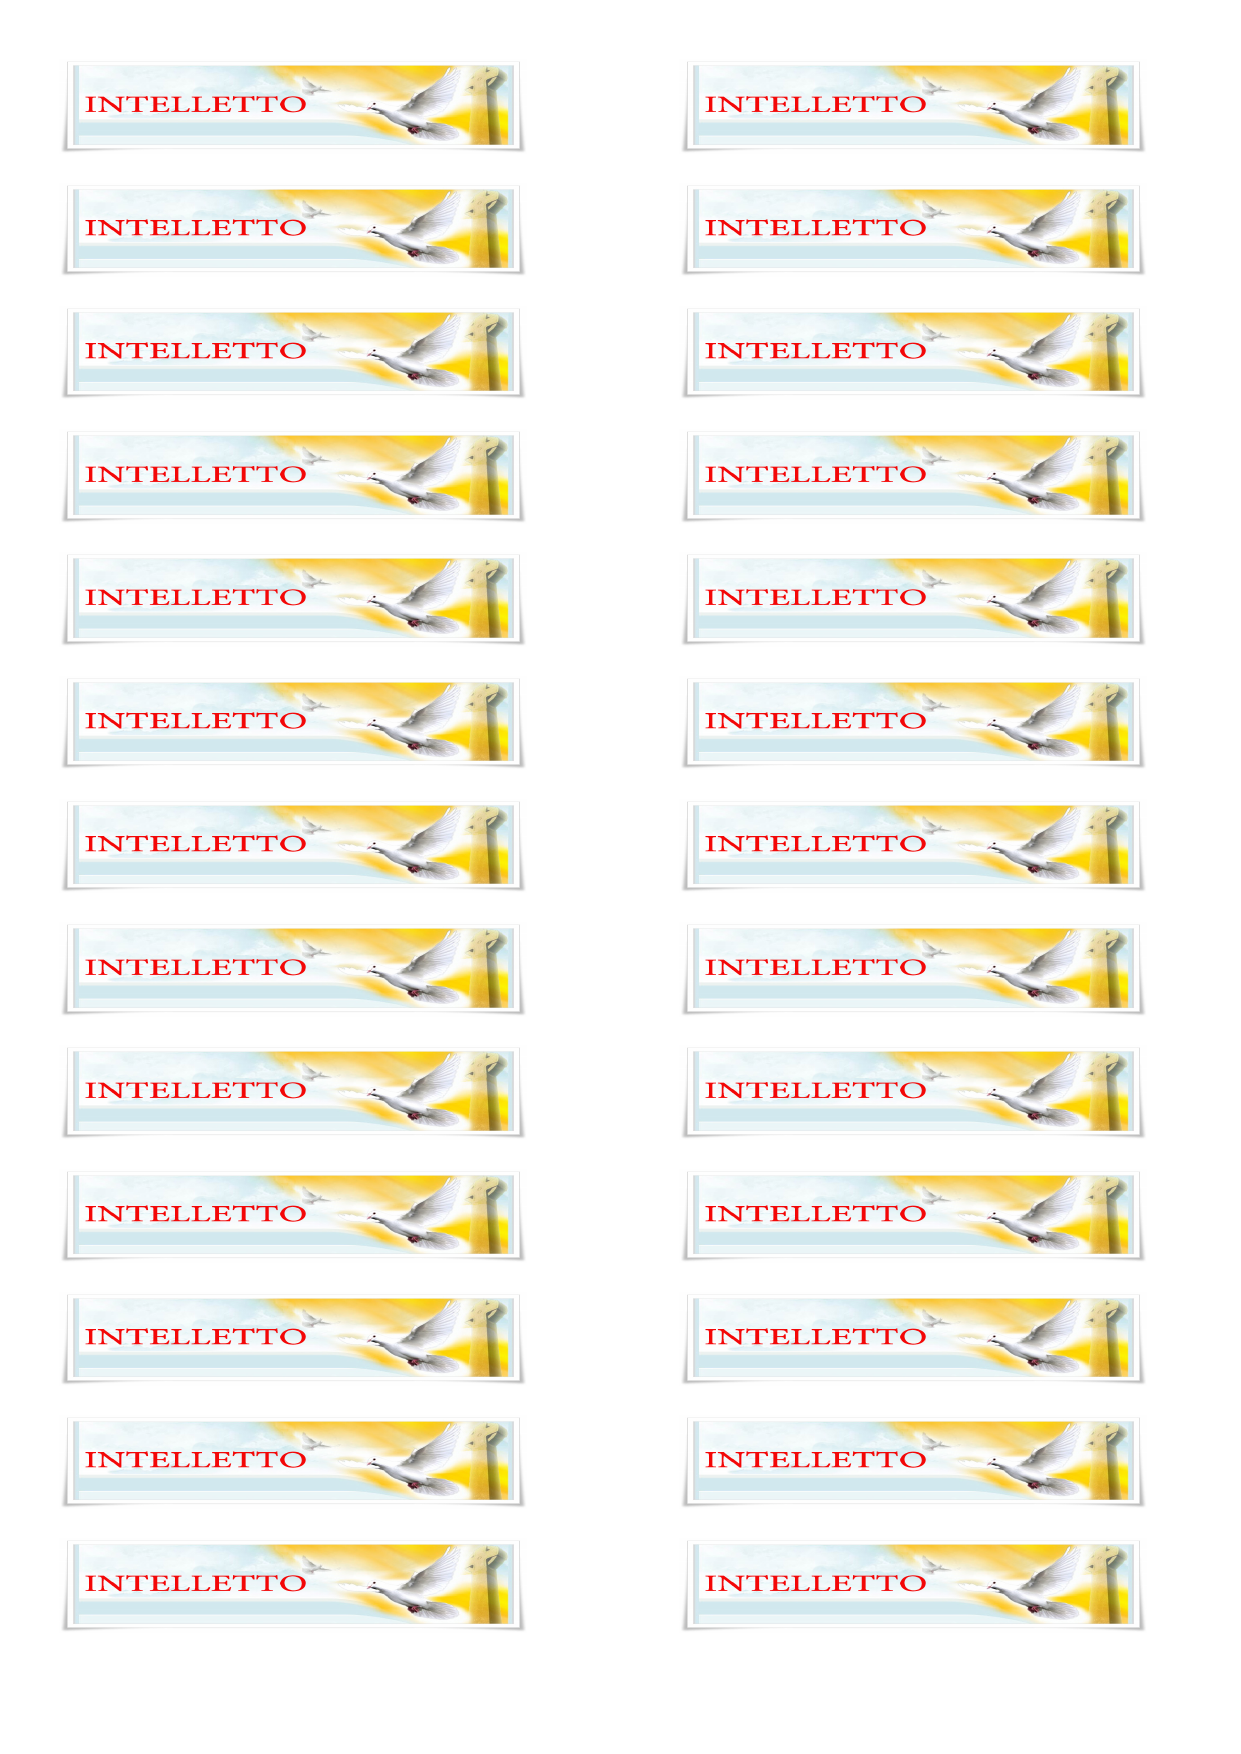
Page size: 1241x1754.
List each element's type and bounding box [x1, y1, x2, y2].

picture [679, 428, 1148, 524]
picture [679, 59, 1148, 154]
picture [59, 675, 528, 770]
picture [679, 1414, 1148, 1509]
picture [59, 1537, 528, 1633]
picture [59, 1045, 528, 1140]
picture [59, 59, 528, 154]
picture [59, 921, 528, 1017]
picture [59, 182, 528, 277]
picture [679, 798, 1148, 893]
picture [679, 182, 1148, 277]
picture [679, 1168, 1148, 1263]
picture [679, 675, 1148, 770]
picture [679, 921, 1148, 1017]
picture [59, 798, 528, 893]
picture [59, 305, 528, 400]
picture [679, 1045, 1148, 1140]
picture [679, 1291, 1148, 1386]
picture [679, 552, 1148, 647]
picture [59, 428, 528, 524]
picture [679, 1537, 1148, 1633]
picture [59, 1168, 528, 1263]
picture [59, 552, 528, 647]
picture [679, 305, 1148, 400]
picture [59, 1414, 528, 1509]
picture [59, 1291, 528, 1386]
